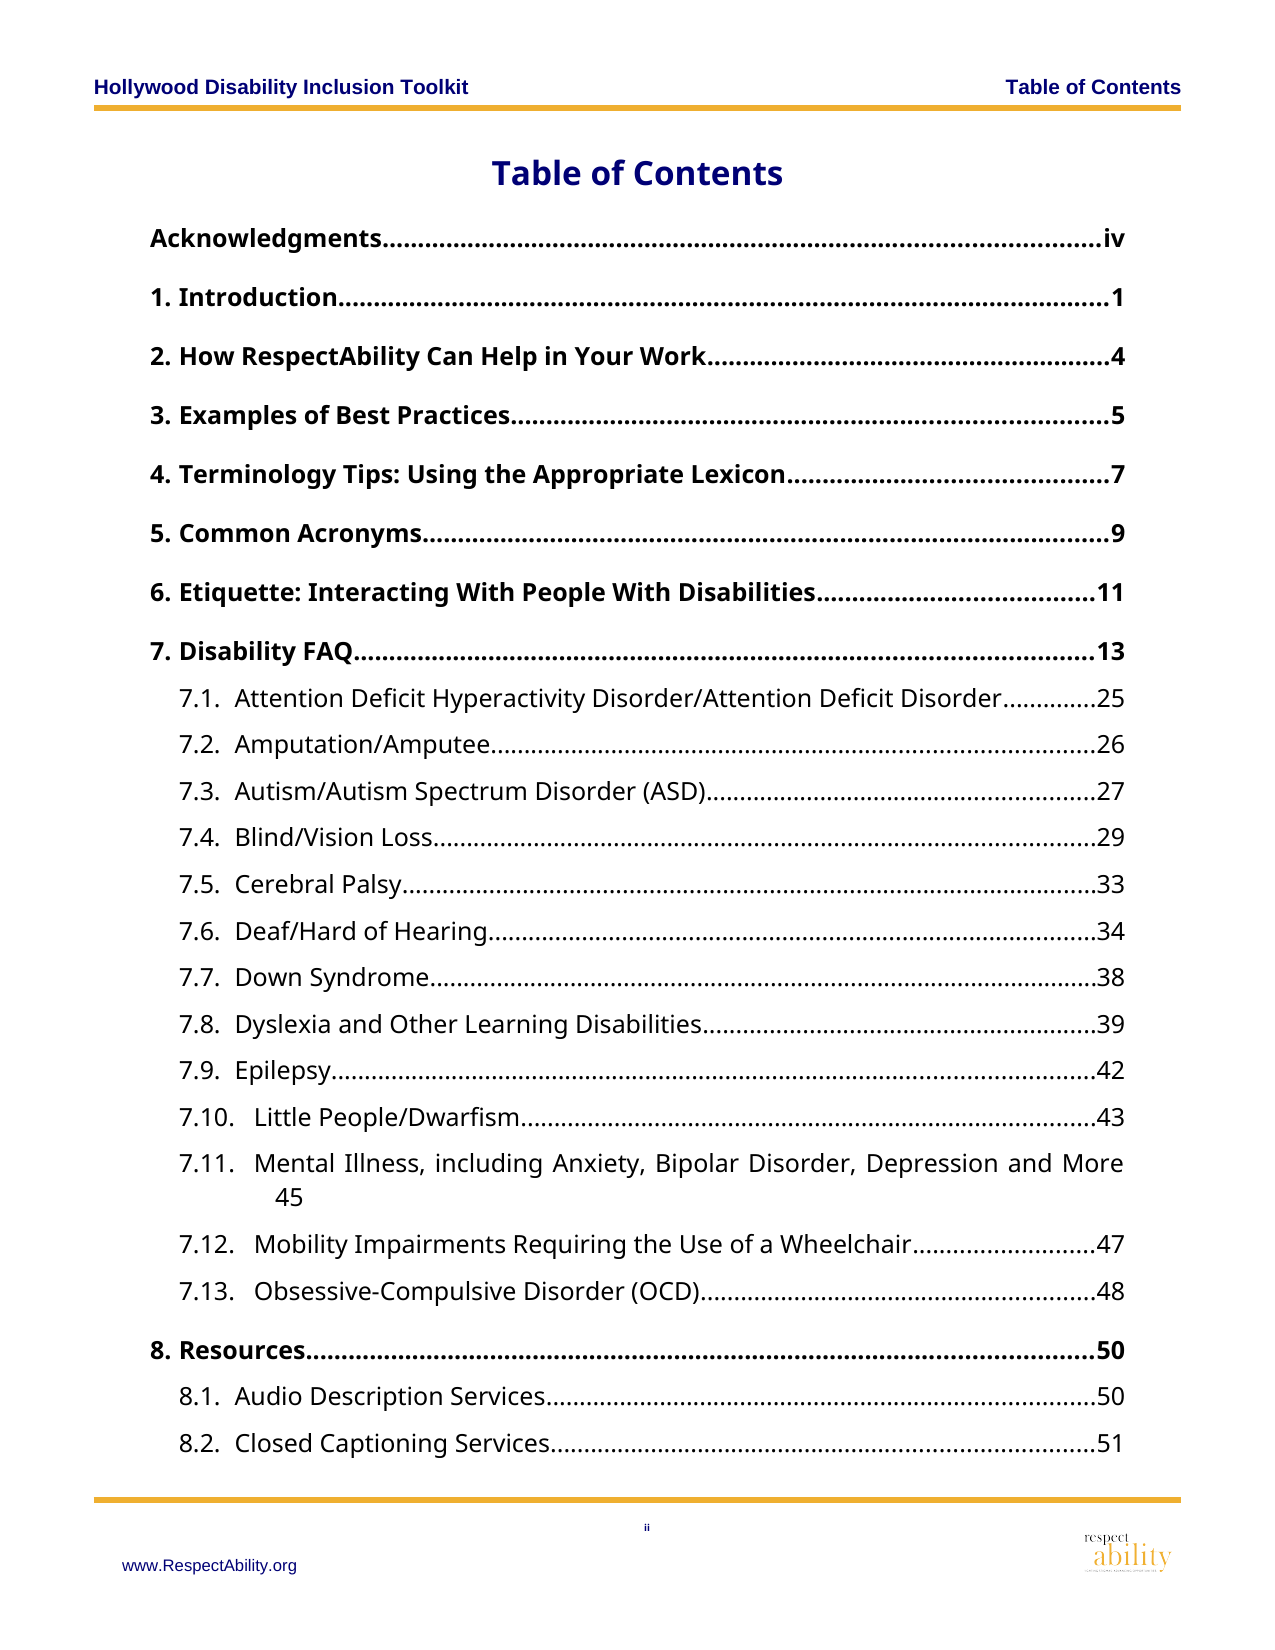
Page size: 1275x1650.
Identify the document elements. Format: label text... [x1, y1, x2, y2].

text 8.1. Audio Description Services 50 [178, 1379, 1125, 1413]
text 8.2. Closed Captioning Services 51 [178, 1425, 1125, 1459]
text 3. Examples of Best Practices 5 [150, 398, 1125, 432]
text Acknowledgments iv [150, 220, 1125, 254]
text 5. Common Acronyms 9 [150, 516, 1125, 550]
text 6. Etiquette: Interacting With People With Disabilities 11 [150, 575, 1125, 609]
text 7.13. Obsessive-Compulsive Disorder (OCD) 48 [178, 1273, 1125, 1307]
text 7. Disability FAQ 13 [150, 634, 1125, 668]
text 7.12. Mobility Impairments Requiring the Use of a Wheelchair 47 [178, 1227, 1125, 1261]
text 7.9. Epilepsy 42 [178, 1053, 1125, 1087]
text 7.7. Down Syndrome 38 [178, 960, 1125, 994]
text 4. Terminology Tips: Using the Appropriate Lexicon 7 [150, 457, 1125, 491]
picture [1084, 1533, 1172, 1572]
text 8. Resources 50 [150, 1332, 1125, 1366]
subtitle Table of Contents [150, 150, 1125, 195]
text 7.5. Cerebral Palsy 33 [178, 867, 1125, 901]
text 7.11. Mental Illness, including Anxiety, Bipolar Disorder, Depression and More 45 [178, 1146, 1125, 1214]
text 2. How RespectAbility Can Help in Your Work 4 [150, 338, 1125, 373]
text 7.8. Dyslexia and Other Learning Disabilities 39 [178, 1006, 1125, 1040]
text 1. Introduction 1 [150, 279, 1125, 313]
text 7.1. Attention Deficit Hyperactivity Disorder/Attention Deficit Disorder 25 [178, 680, 1125, 714]
text 7.4. Blind/Vision Loss 29 [178, 820, 1125, 854]
text 7.3. Autism/Autism Spectrum Disorder (ASD) 27 [178, 773, 1125, 808]
text 7.10. Little People/Dwarfism 43 [178, 1099, 1125, 1133]
text 7.2. Amputation/Amputee 26 [178, 727, 1125, 761]
text 7.6. Deaf/Hard of Hearing 34 [178, 913, 1125, 947]
